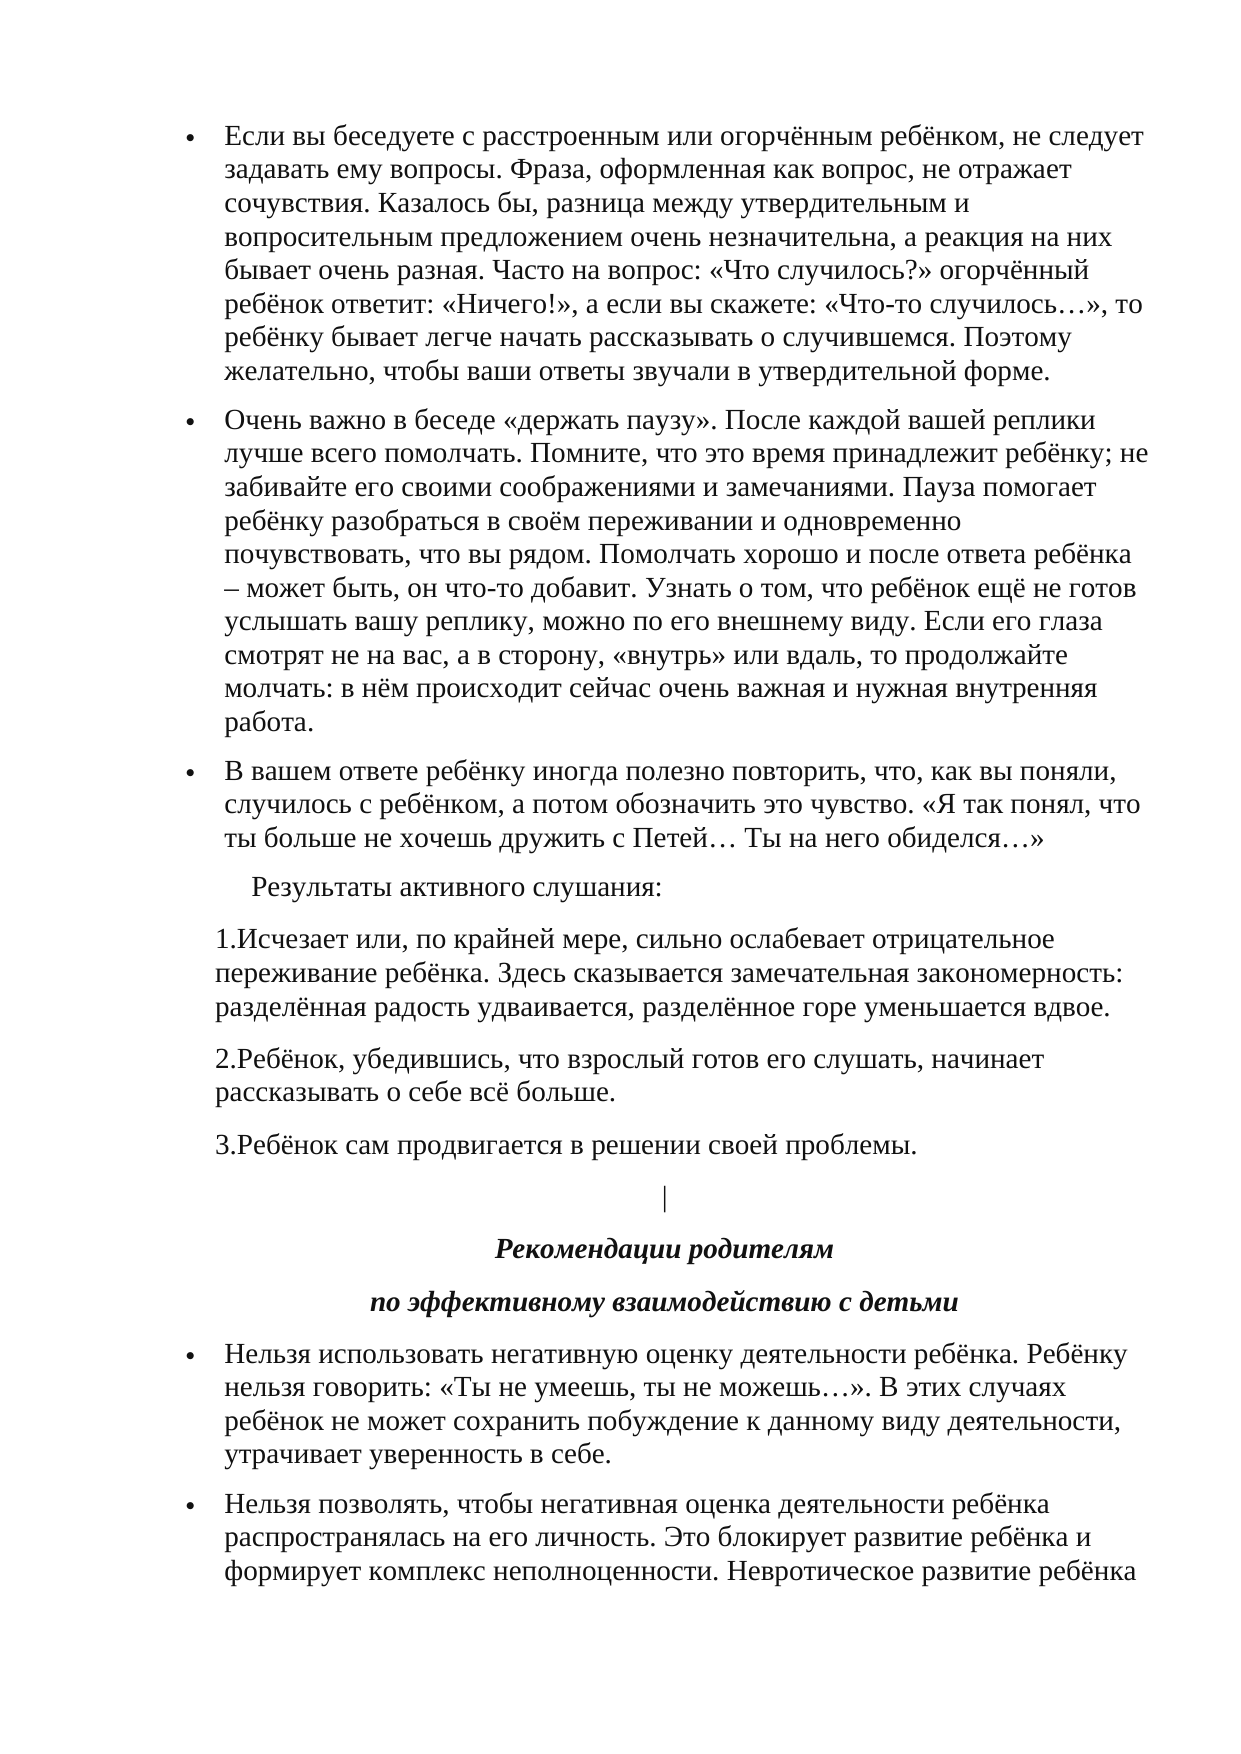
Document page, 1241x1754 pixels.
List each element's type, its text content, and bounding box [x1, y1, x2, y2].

text Рекомендации родителям [177, 1231, 1152, 1265]
list Если вы беседуете с расстроенным или огорчённым ребёнком, не следует задавать ему вопросы. Фраза, оформленная как вопрос, не отражает сочувствия. Казалось бы, разница между утвердительным и вопросительным предложением очень незначительна, а реакция на них бывает очень разная. Часто на вопрос: «Что случилось?» огорчённый ребёнок ответит: «Ничего!», а если вы скажете: «Что-то случилось…», то ребёнку бывает легче начать рассказывать о случившемся. Поэтому желательно, чтобы ваши ответы звучали в утвердительной форме. [187, 118, 1152, 386]
text 2.Ребёнок, убедившись, что взрослый готов его слушать, начинает рассказывать о себе всё больше. [215, 1041, 1152, 1108]
text 1.Исчезает или, по крайней мере, сильно ослабевает отрицательное переживание ребёнка. Здесь сказывается замечательная закономерность: разделённая радость удваивается, разделённое горе уменьшается вдвое. [215, 922, 1152, 1022]
text по эффективному взаимодействию с детьми [177, 1284, 1152, 1317]
list В вашем ответе ребёнку иногда полезно повторить, что, как вы поняли, случилось с ребёнком, а потом обозначить это чувство. «Я так понял, что ты больше не хочешь дружить с Петей… Ты на него обиделся…» [187, 753, 1152, 854]
list Очень важно в беседе «держать паузу». После каждой вашей реплики лучше всего помолчать. Помните, что это время принадлежит ребёнку; не забивайте его своими соображениями и замечаниями. Пауза помогает ребёнку разобраться в своём переживании и одновременно почувствовать, что вы рядом. Помолчать хорошо и после ответа ребёнка – может быть, он что-то добавит. Узнать о том, что ребёнок ещё не готов услышать вашу реплику, можно по его внешнему виду. Если его глаза смотрят не на вас, а в сторону, «внутрь» или вдаль, то продолжайте молчать: в нём происходит сейчас очень важная и нужная внутренняя работа. [187, 402, 1152, 737]
list Нельзя использовать негативную оценку деятельности ребёнка. Ребёнку нельзя говорить: «Ты не умеешь, ты не можешь…». В этих случаях ребёнок не может сохранить побуждение к данному виду деятельности, утрачивает уверенность в себе. [187, 1336, 1152, 1470]
text | [177, 1179, 1152, 1213]
text 3.Ребёнок сам продвигается в решении своей проблемы. [215, 1127, 1152, 1160]
text Результаты активного слушания: [251, 869, 1152, 903]
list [187, 1486, 1152, 1586]
